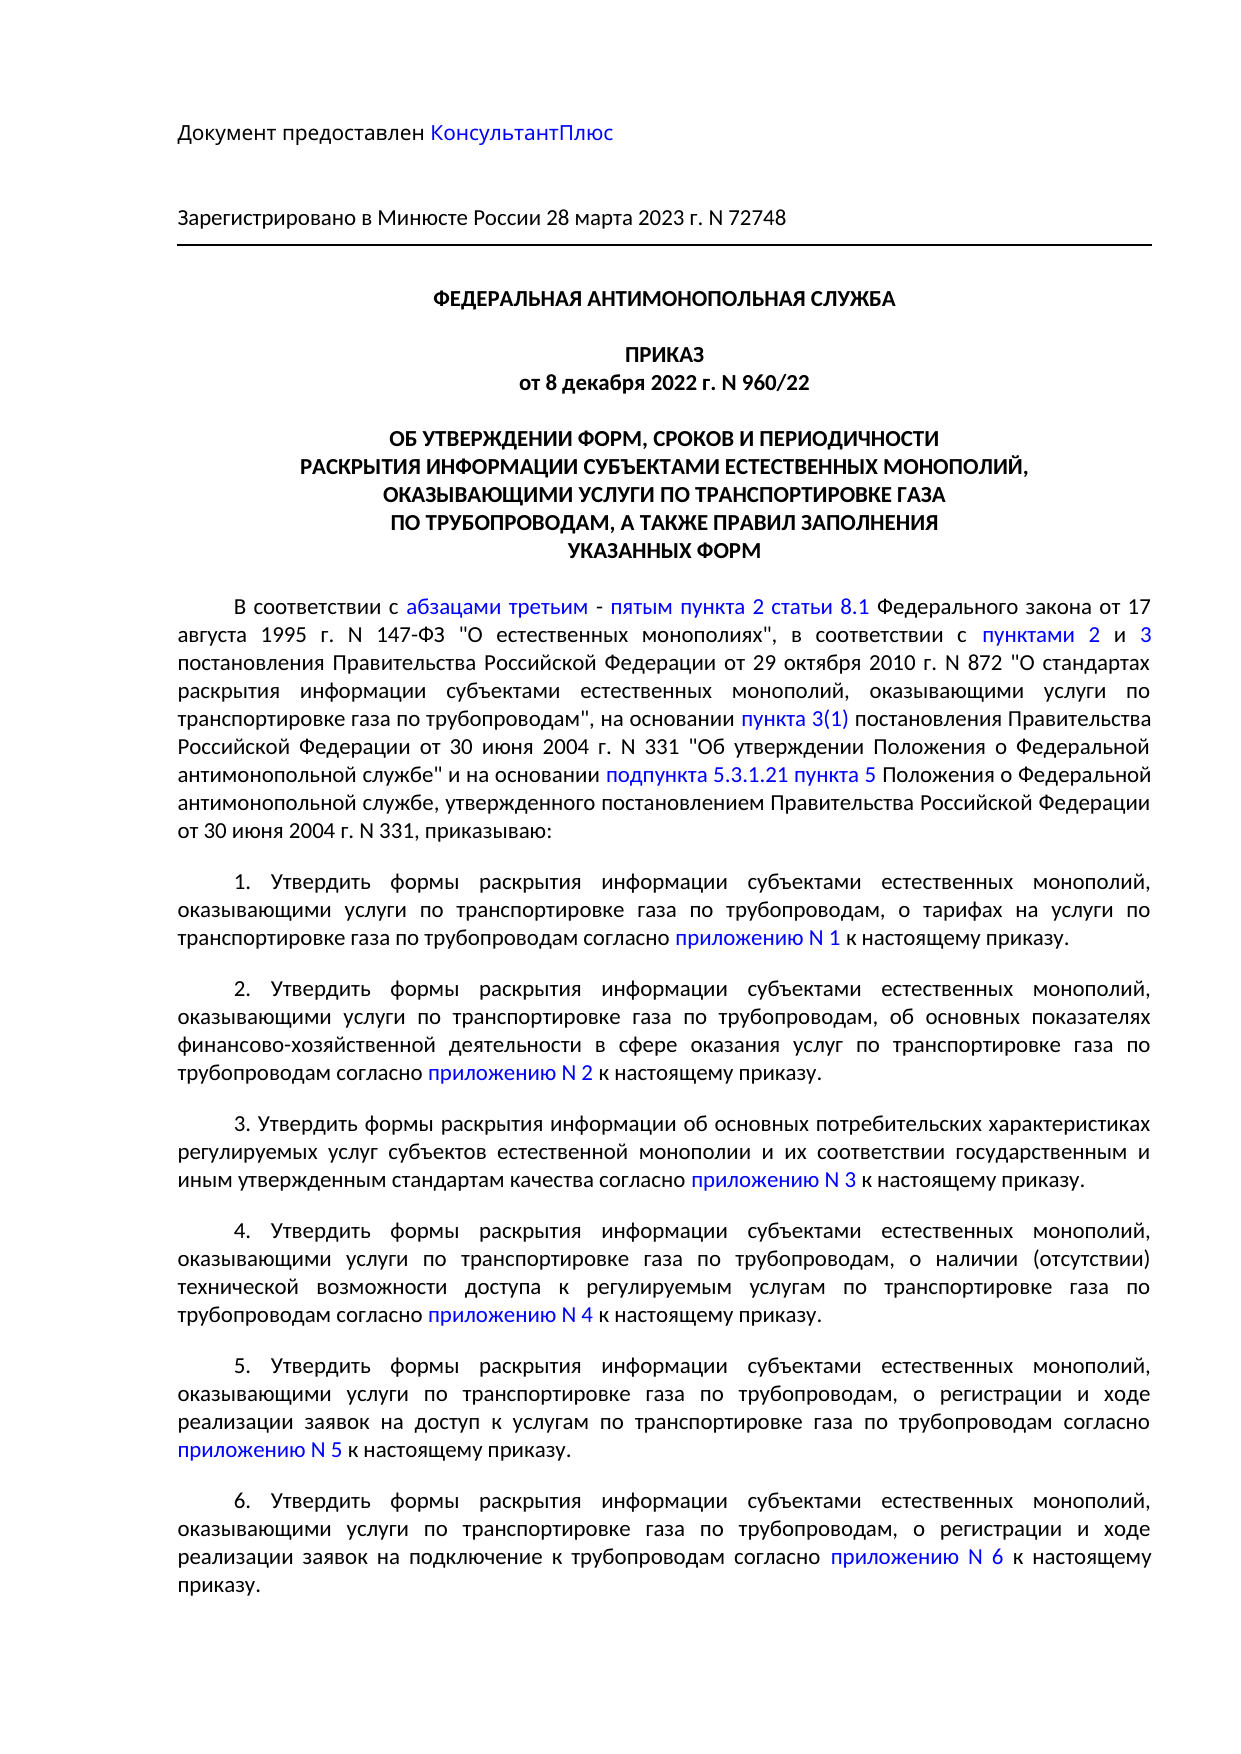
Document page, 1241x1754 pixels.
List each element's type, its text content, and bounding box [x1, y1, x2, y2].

title ОКАЗЫВАЮЩИМИ УСЛУГИ ПО ТРАНСПОРТИРОВКЕ ГАЗА [177, 480, 1152, 508]
text 3. Утвердить формы раскрытия информации об основных потребительских характеристиках регулируемых услуг субъектов естественной монополии и их соответствии государственным и иным утвержденным стандартам качества согласно приложению N 3 к настоящему приказу. [177, 1109, 1152, 1193]
title ФЕДЕРАЛЬНАЯ АНТИМОНОПОЛЬНАЯ СЛУЖБА [177, 284, 1152, 312]
text 2. Утвердить формы раскрытия информации субъектами естественных монополий, оказывающими услуги по транспортировке газа по трубопроводам, об основных показателях финансово-хозяйственной деятельности в сфере оказания услуг по транспортировке газа по трубопроводам согласно приложению N 2 к настоящему приказу. [177, 974, 1152, 1086]
title ОБ УТВЕРЖДЕНИИ ФОРМ, СРОКОВ И ПЕРИОДИЧНОСТИ [177, 424, 1152, 452]
title Документ предоставлен КонсультантПлюс [177, 118, 1152, 175]
title ПО ТРУБОПРОВОДАМ, А ТАКЖЕ ПРАВИЛ ЗАПОЛНЕНИЯ [177, 508, 1152, 536]
text 6. Утвердить формы раскрытия информации субъектами естественных монополий, оказывающими услуги по транспортировке газа по трубопроводам, о регистрации и ходе реализации заявок на подключение к трубопроводам согласно приложению N 6 к настоящему приказу. [177, 1486, 1152, 1598]
title УКАЗАННЫХ ФОРМ [177, 536, 1152, 564]
text 4. Утвердить формы раскрытия информации субъектами естественных монополий, оказывающими услуги по транспортировке газа по трубопроводам, о наличии (отсутствии) технической возможности доступа к регулируемым услугам по транспортировке газа по трубопроводам согласно приложению N 4 к настоящему приказу. [177, 1216, 1152, 1328]
text 1. Утвердить формы раскрытия информации субъектами естественных монополий, оказывающими услуги по транспортировке газа по трубопроводам, о тарифах на услуги по транспортировке газа по трубопроводам согласно приложению N 1 к настоящему приказу. [177, 867, 1152, 951]
title РАСКРЫТИЯ ИНФОРМАЦИИ СУБЪЕКТАМИ ЕСТЕСТВЕННЫХ МОНОПОЛИЙ, [177, 452, 1152, 480]
text Зарегистрировано в Минюсте России 28 марта 2023 г. N 72748 [177, 203, 1152, 231]
text 5. Утвердить формы раскрытия информации субъектами естественных монополий, оказывающими услуги по транспортировке газа по трубопроводам, о регистрации и ходе реализации заявок на доступ к услугам по транспортировке газа по трубопроводам согласно приложению N 5 к настоящему приказу. [177, 1351, 1152, 1463]
title ПРИКАЗ [177, 340, 1152, 368]
title от 8 декабря 2022 г. N 960/22 [177, 368, 1152, 396]
text В соответствии с абзацами третьим - пятым пункта 2 статьи 8.1 Федерального закона от 17 августа 1995 г. N 147-ФЗ "О естественных монополиях", в соответствии с пунктами 2 и 3 постановления Правительства Российской Федерации от 29 октября 2010 г. N 872 "О стандартах раскрытия информации субъектами естественных монополий, оказывающими услуги по транспортировке газа по трубопроводам", на основании пункта 3(1) постановления Правительства Российской Федерации от 30 июня 2004 г. N 331 "Об утверждении Положения о Федеральной антимонопольной службе" и на основании подпункта 5.3.1.21 пункта 5 Положения о Федеральной антимонопольной службе, утвержденного постановлением Правительства Российской Федерации от 30 июня 2004 г. N 331, приказываю: [177, 592, 1152, 844]
